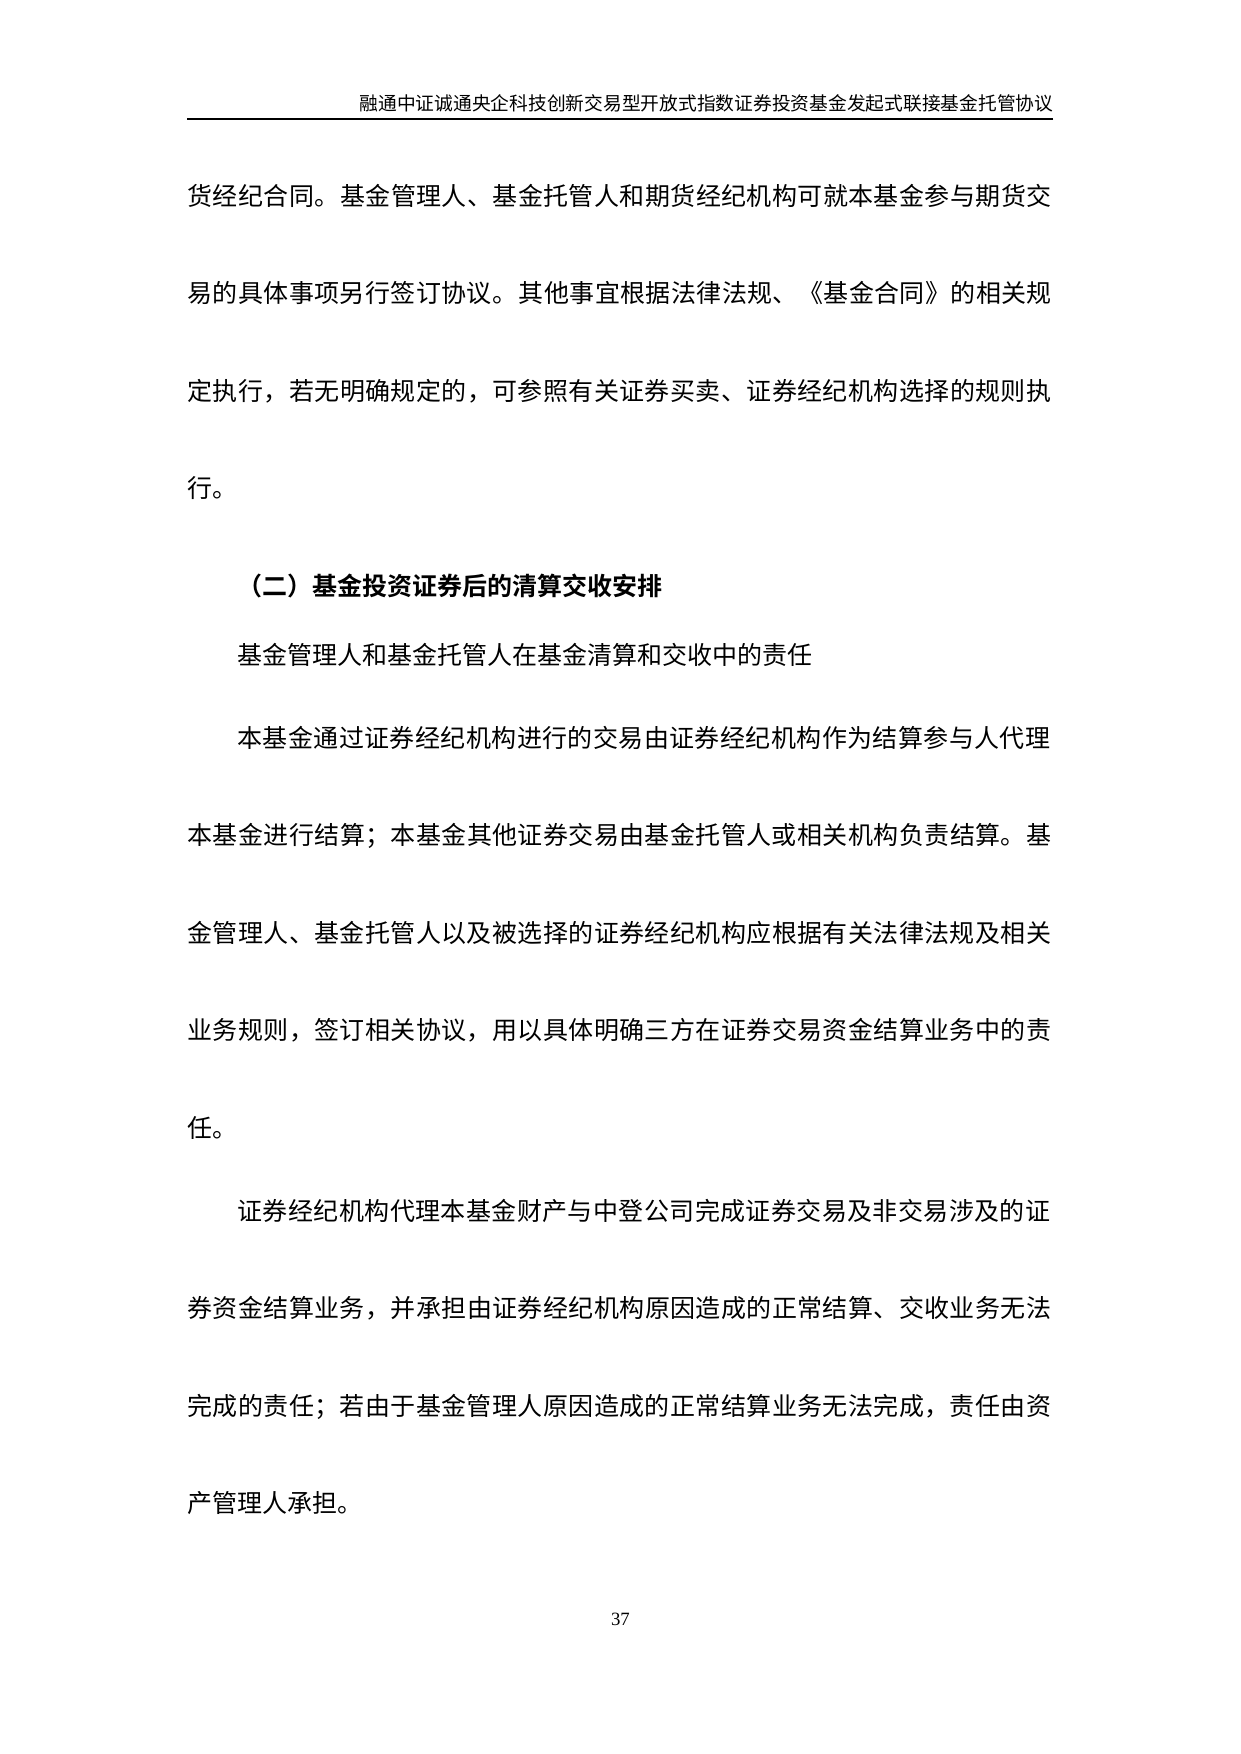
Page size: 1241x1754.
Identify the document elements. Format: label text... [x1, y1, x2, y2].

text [187, 162, 1053, 519]
text 证券经纪机构代理本基金财产与中登公司完成证券交易及非交易涉及的证券资金结算业务，并承担由证券经纪机构原因造成的正常结算、交收业务无法完成的责任；若由于基金管理人原因造成的正常结算业务无法完成，责任由资产管理人承担。 [187, 1177, 1053, 1534]
text 本基金通过证券经纪机构进行的交易由证券经纪机构作为结算参与人代理本基金进行结算；本基金其他证券交易由基金托管人或相关机构负责结算。基金管理人、基金托管人以及被选择的证券经纪机构应根据有关法律法规及相关业务规则，签订相关协议，用以具体明确三方在证券交易资金结算业务中的责任。 [187, 704, 1053, 1159]
text 基金管理人和基金托管人在基金清算和交收中的责任 [187, 621, 1053, 686]
text （二）基金投资证券后的清算交收安排 [187, 538, 1053, 603]
